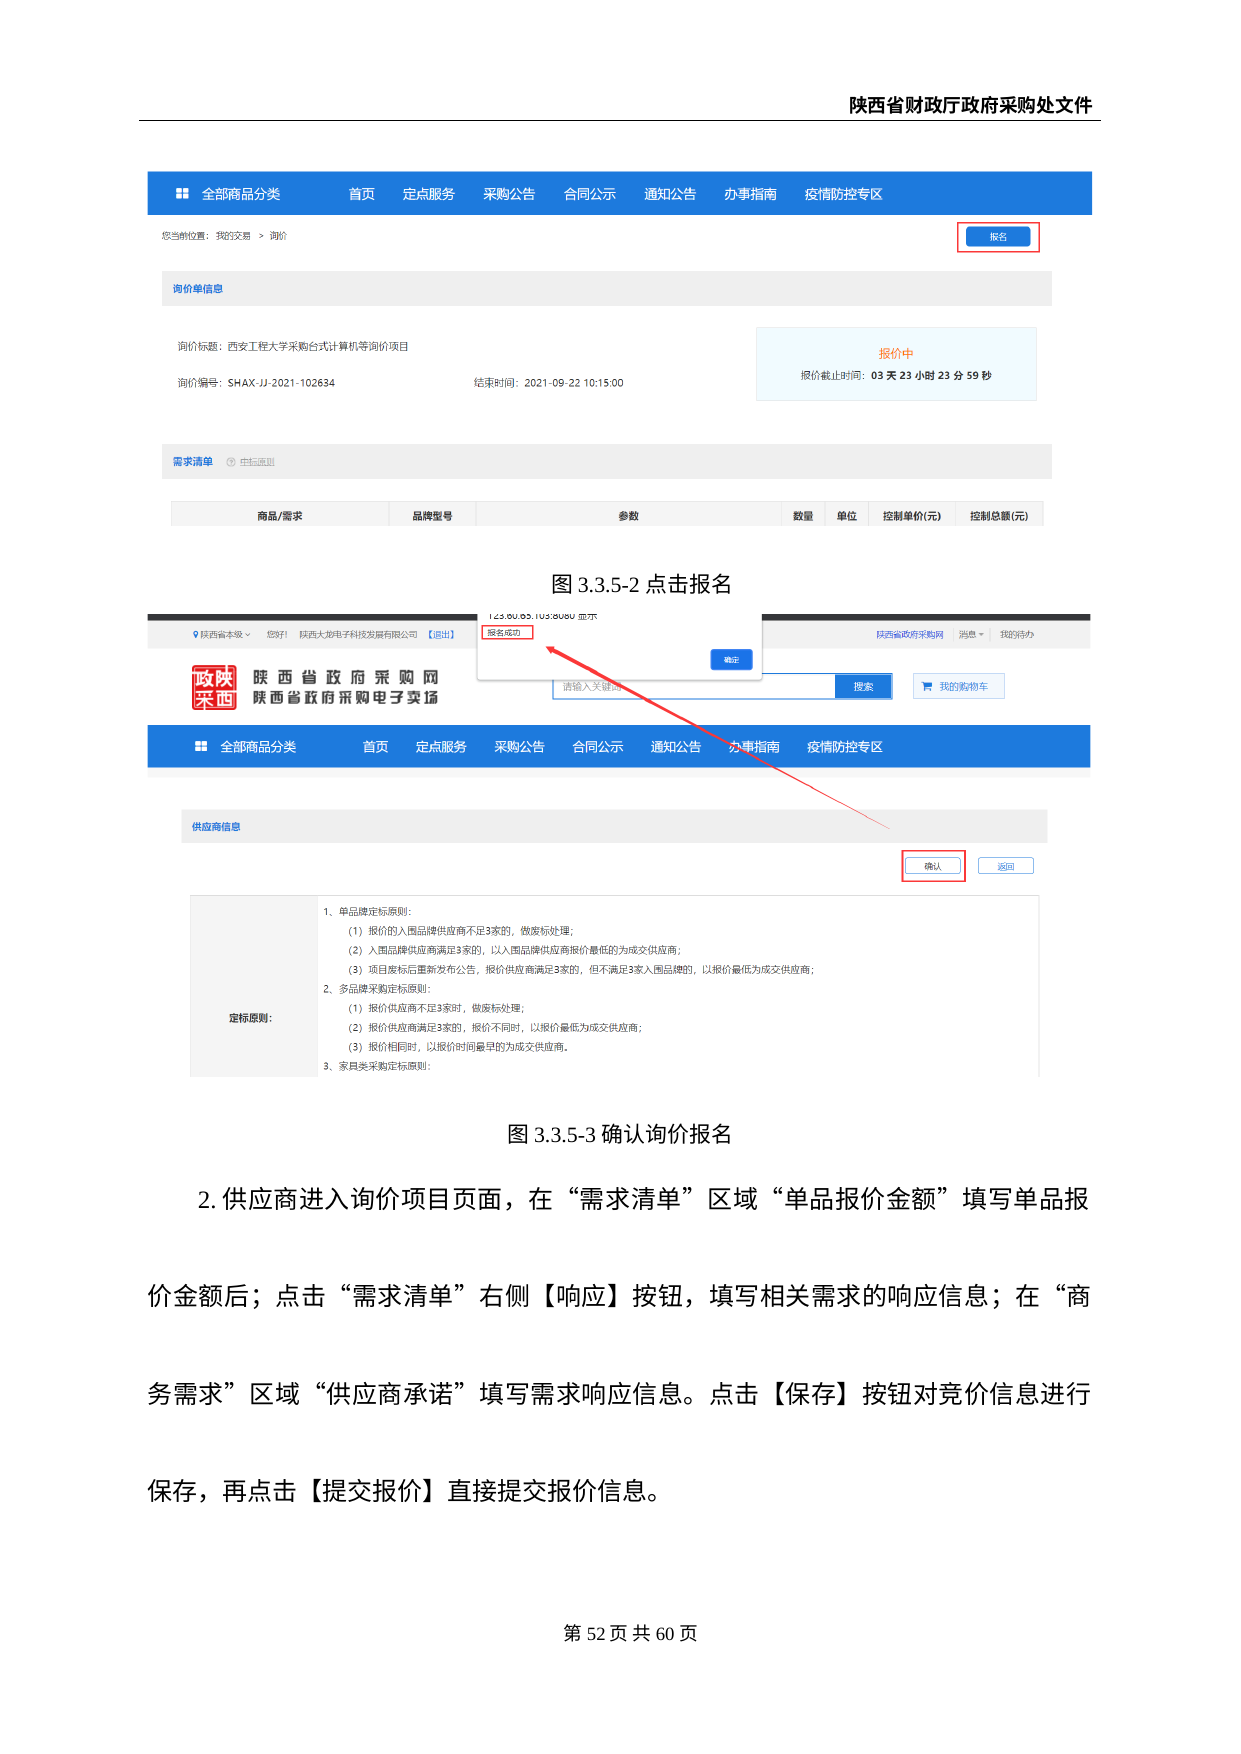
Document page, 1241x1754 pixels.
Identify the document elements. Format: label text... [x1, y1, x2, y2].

text 图3.3.5-3 确认询价报名 [148, 1117, 1093, 1149]
text 图3.3.5-2 点击报名 [148, 566, 1093, 599]
list 供应商进入询价项目页面，在“需求清单”区域“单品报价金额”填写单品报价金额后；点击“需求清单”右侧【响应】按钮，填写相关需求的响应信息；在“商务需求”区域“供应商承诺”填写需求响应信息。点击【保存】按钮对竞价信息进行保存，再点击【提交报价】直接提交报价信息。 [148, 1165, 1093, 1522]
picture [147, 162, 1093, 526]
picture [147, 614, 1091, 1077]
